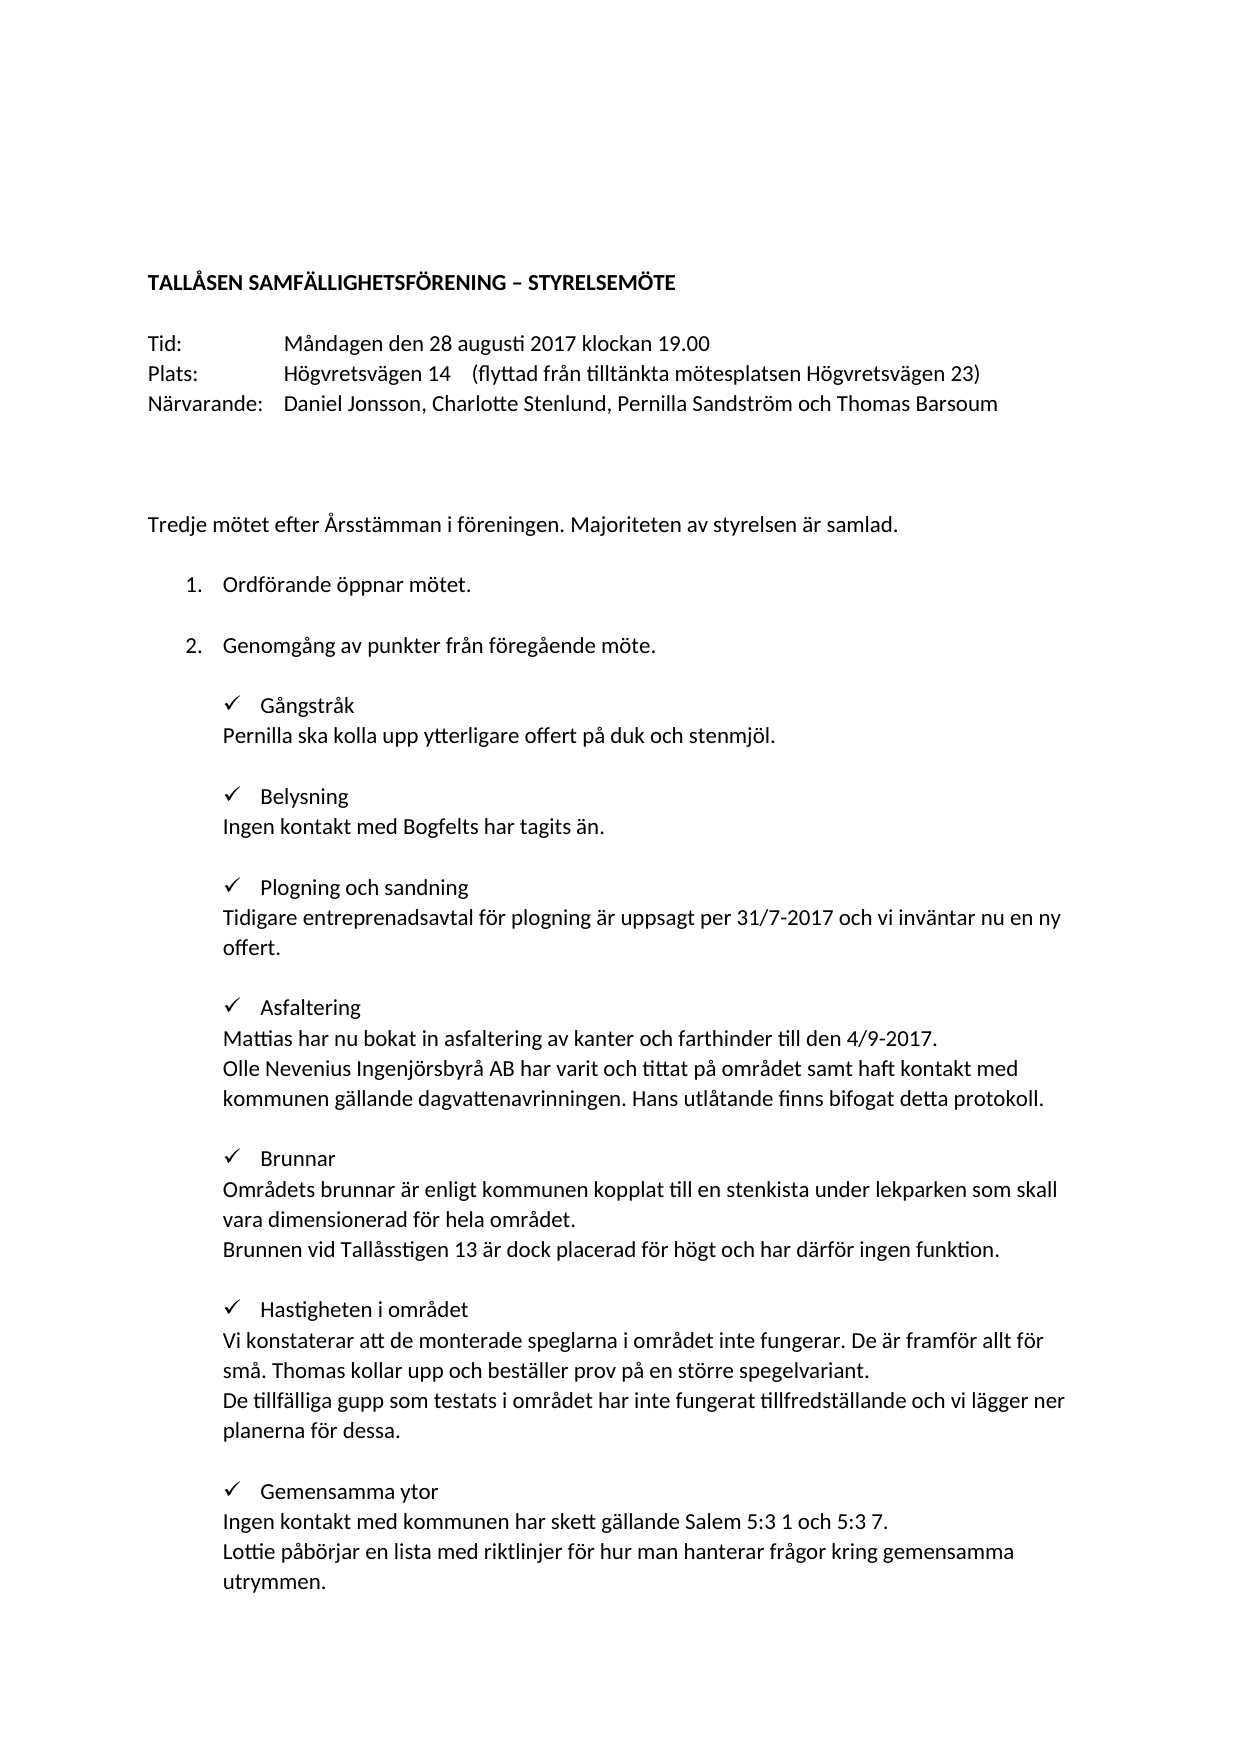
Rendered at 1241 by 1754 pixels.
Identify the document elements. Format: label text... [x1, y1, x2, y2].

text Ingen kontakt med kommunen har skett gällande Salem 5:3 1 och 5:3 7. [223, 1507, 1093, 1535]
list Asfaltering [223, 993, 1093, 1021]
list Gångstråk [223, 691, 1093, 719]
text Olle Nevenius Ingenjörsbyrå AB har varit och tittat på området samt haft kontakt med kommunen gällande dagvattenavrinningen. Hans utlåtande finns bifogat detta protokoll. [223, 1054, 1093, 1112]
list Hastigheten i området [223, 1296, 1093, 1323]
text Pernilla ska kolla upp ytterligare offert på duk och stenmjöl. [223, 722, 1093, 749]
text Tidigare entreprenadsavtal för plogning är uppsagt per 31/7-2017 och vi inväntar nu en ny offert. [223, 903, 1093, 961]
text De tillfälliga gupp som testats i området har inte fungerat tillfredställande och vi lägger ner planerna för dessa. [223, 1386, 1093, 1444]
list Gemensamma ytor [223, 1477, 1093, 1505]
list Brunnen vid Tallåsstigen 13 är dock placerad för högt och har därför ingen funktion. [223, 1235, 1093, 1263]
text Närvarande: Daniel Jonsson, Charlotte Stenlund, Pernilla Sandström och Thomas Barsoum [148, 389, 1093, 417]
text Tredje mötet efter Årsstämman i föreningen. Majoriteten av styrelsen är samlad. [148, 510, 1093, 538]
text TALLÅSEN SAMFÄLLIGHETSFÖRENING – STYRELSEMÖTE [148, 268, 1093, 296]
list Brunnar [223, 1144, 1093, 1172]
text Mattias har nu bokat in asfaltering av kanter och farthinder till den 4/9-2017. [223, 1024, 1093, 1052]
list Belysning [223, 782, 1093, 810]
text Tid: Måndagen den 28 augusti 2017 klockan 19.00 [148, 329, 1093, 357]
list Områdets brunnar är enligt kommunen kopplat till en stenkista under lekparken som skall vara dimensionerad för hela området. [223, 1175, 1093, 1233]
text Lottie påbörjar en lista med riktlinjer för hur man hanterar frågor kring gemensamma utrymmen. [223, 1537, 1093, 1595]
text Plats: Högvretsvägen 14 (flyttad från tilltänkta mötesplatsen Högvretsvägen 23) [148, 359, 1093, 387]
list Plogning och sandning [223, 873, 1093, 901]
text Ingen kontakt med Bogfelts har tagits än. [223, 812, 1093, 840]
list Ordförande öppnar mötet. [185, 571, 1093, 598]
list Genomgång av punkter från föregående möte. [185, 631, 1093, 659]
text Vi konstaterar att de monterade speglarna i området inte fungerar. De är framför allt för små. Thomas kollar upp och beställer prov på en större spegelvariant. [223, 1326, 1093, 1384]
